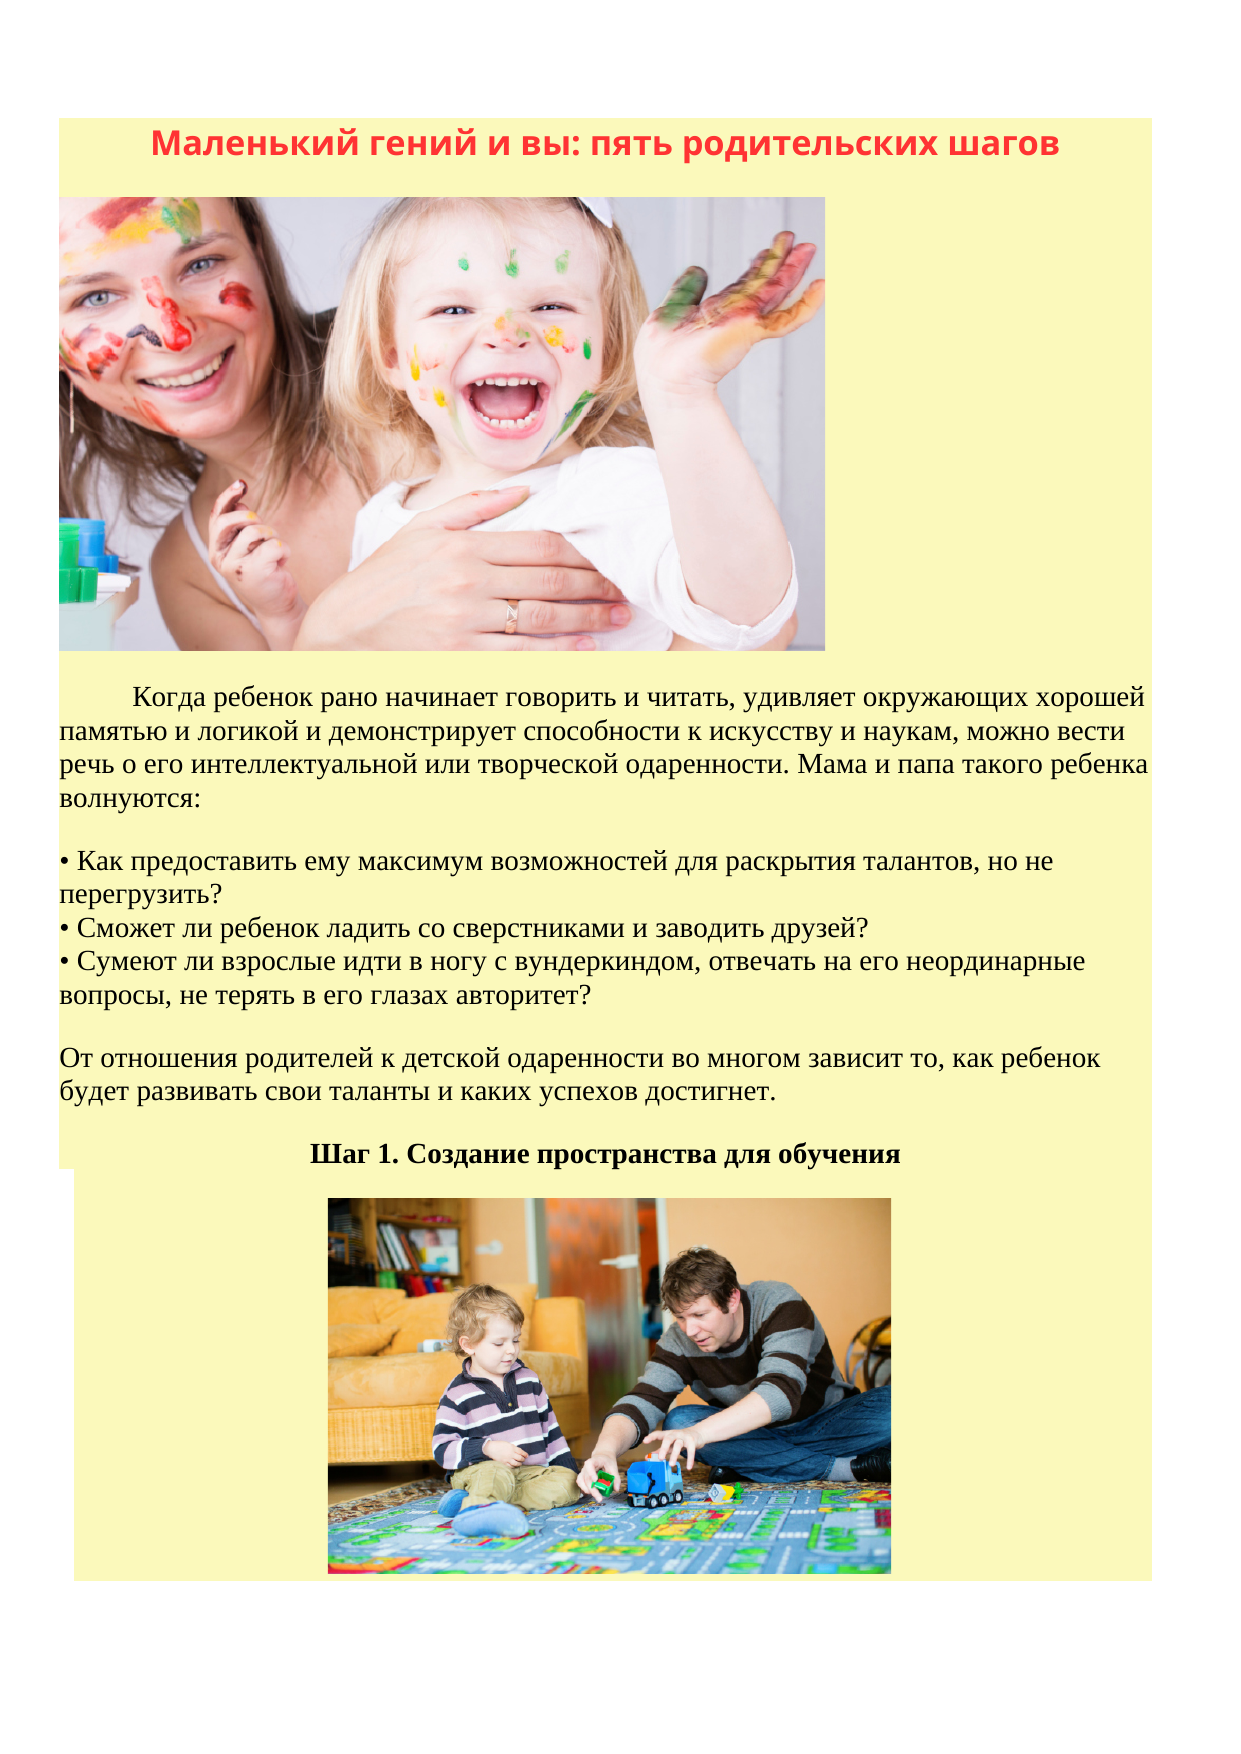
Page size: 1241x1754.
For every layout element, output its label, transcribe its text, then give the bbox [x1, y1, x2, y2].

text Маленький гений и вы: пять родительских шагов [59, 118, 1152, 165]
text От отношения родителей к детской одаренности во многом зависит то, как ребенок будет развивать свои таланты и каких успехов достигнет. [59, 1040, 1152, 1107]
text Когда ребенок рано начинает говорить и читать, удивляет окружающих хорошей памятью и логикой и демонстрирует способности к искусству и наукам, можно вести речь о его интеллектуальной или творческой одаренности. Мама и папа такого ребенка волнуются: [59, 679, 1152, 814]
picture [59, 197, 826, 651]
text Шаг 1. Создание пространства для обучения [59, 1136, 1152, 1169]
picture [327, 1198, 892, 1574]
text • Как предоставить ему максимум возможностей для раскрытия талантов, но не перегрузить? • Сможет ли ребенок ладить со сверстниками и заводить друзей? • Сумеют ли взрослые идти в ногу с вундеркиндом, отвечать на его неординарные вопросы, не терять в его глазах авторитет? [59, 843, 1152, 1011]
